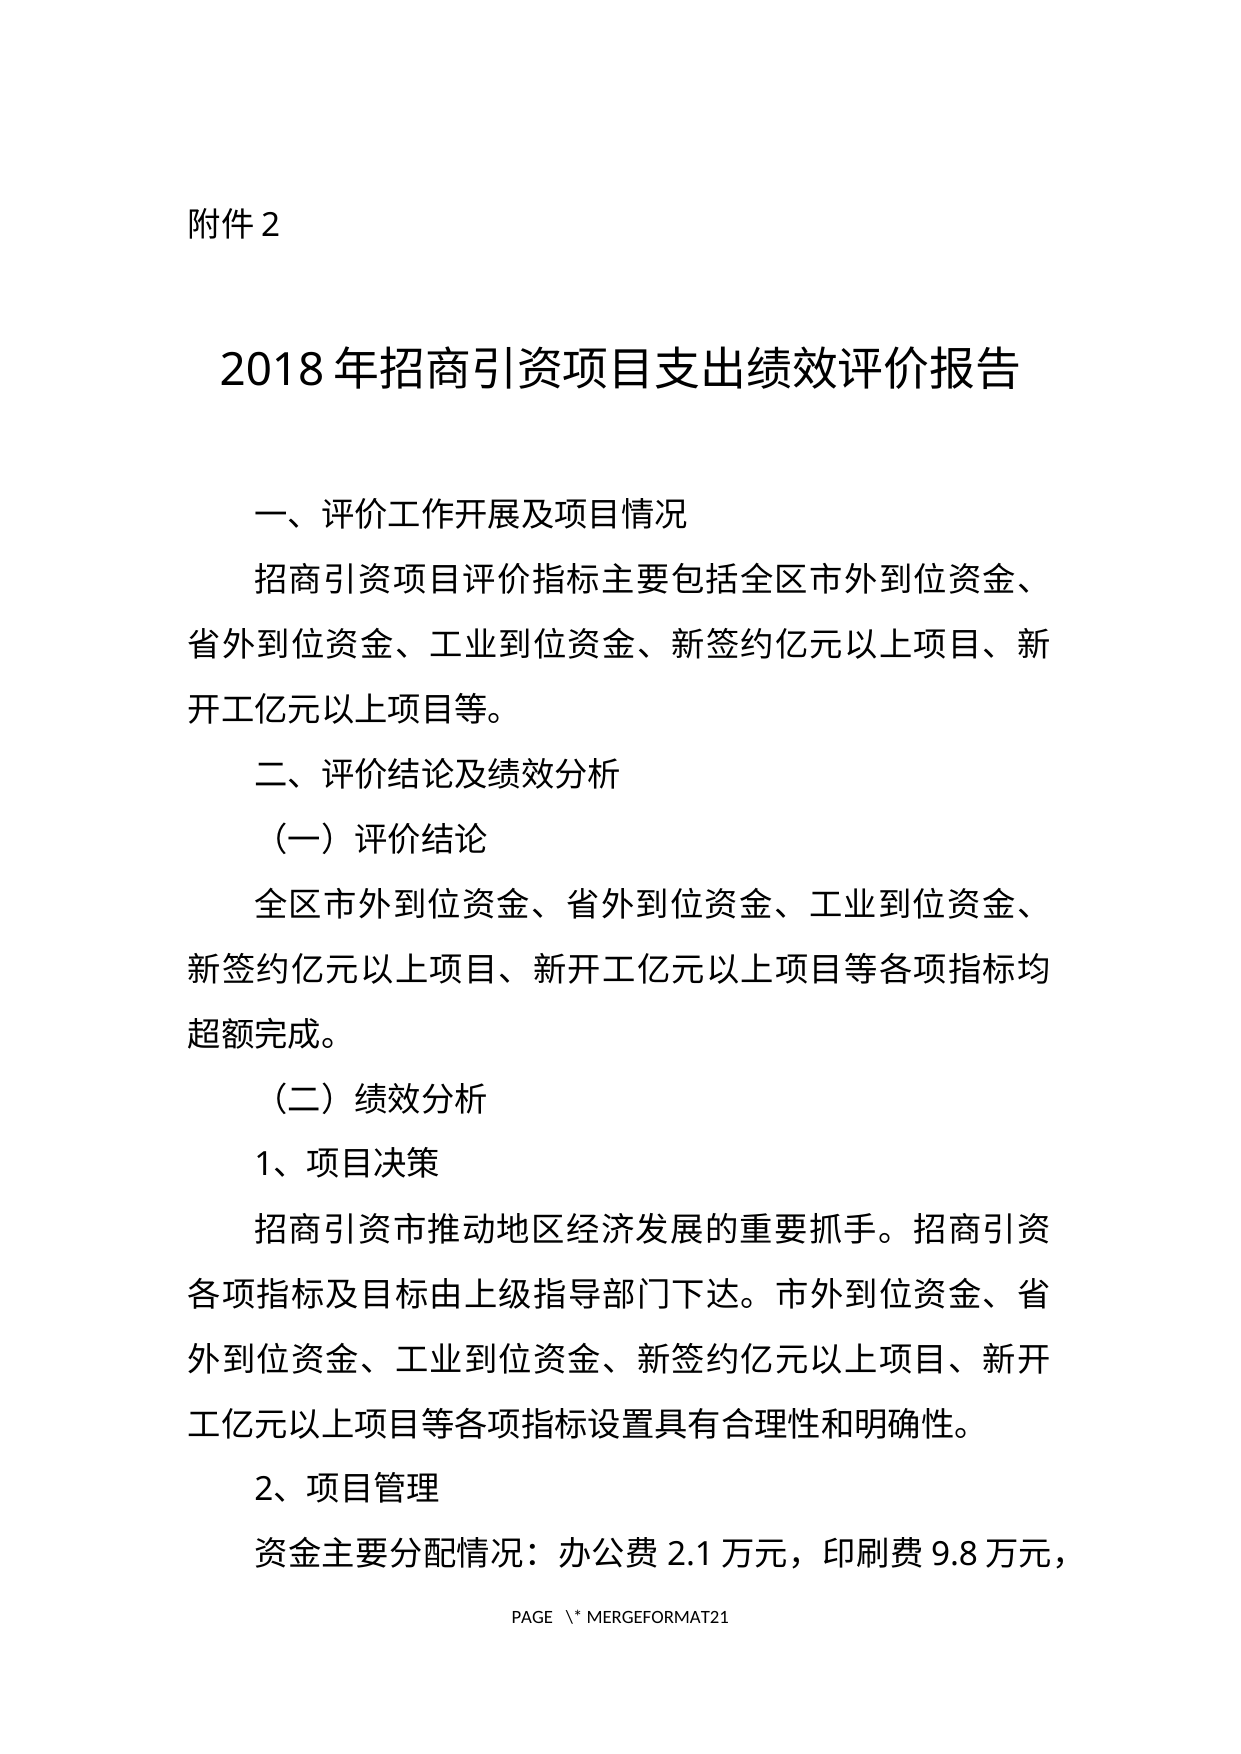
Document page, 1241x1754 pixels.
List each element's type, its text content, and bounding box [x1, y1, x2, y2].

text 二、评价结论及绩效分析 [187, 739, 1053, 804]
text （二）绩效分析 [187, 1064, 1053, 1129]
text 一、评价工作开展及项目情况 [187, 479, 1053, 544]
text 2、项目管理 [187, 1454, 1053, 1519]
text 招商引资市推动地区经济发展的重要抓手。招商引资各项指标及目标由上级指导部门下达。市外到位资金、省外到位资金、工业到位资金、新签约亿元以上项目、新开工亿元以上项目等各项指标设置具有合理性和明确性。 [187, 1194, 1053, 1454]
text 1、项目决策 [187, 1129, 1053, 1194]
text 全区市外到位资金、省外到位资金、工业到位资金、新签约亿元以上项目、新开工亿元以上项目等各项指标均超额完成。 [187, 869, 1053, 1064]
text （一）评价结论 [187, 804, 1053, 869]
text 招商引资项目评价指标主要包括全区市外到位资金、省外到位资金、工业到位资金、新签约亿元以上项目、新开工亿元以上项目等。 [187, 544, 1053, 739]
text 2018年招商引资项目支出绩效评价报告 [187, 316, 1053, 414]
subtitle 附件2 [187, 189, 1053, 254]
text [187, 1519, 1053, 1584]
